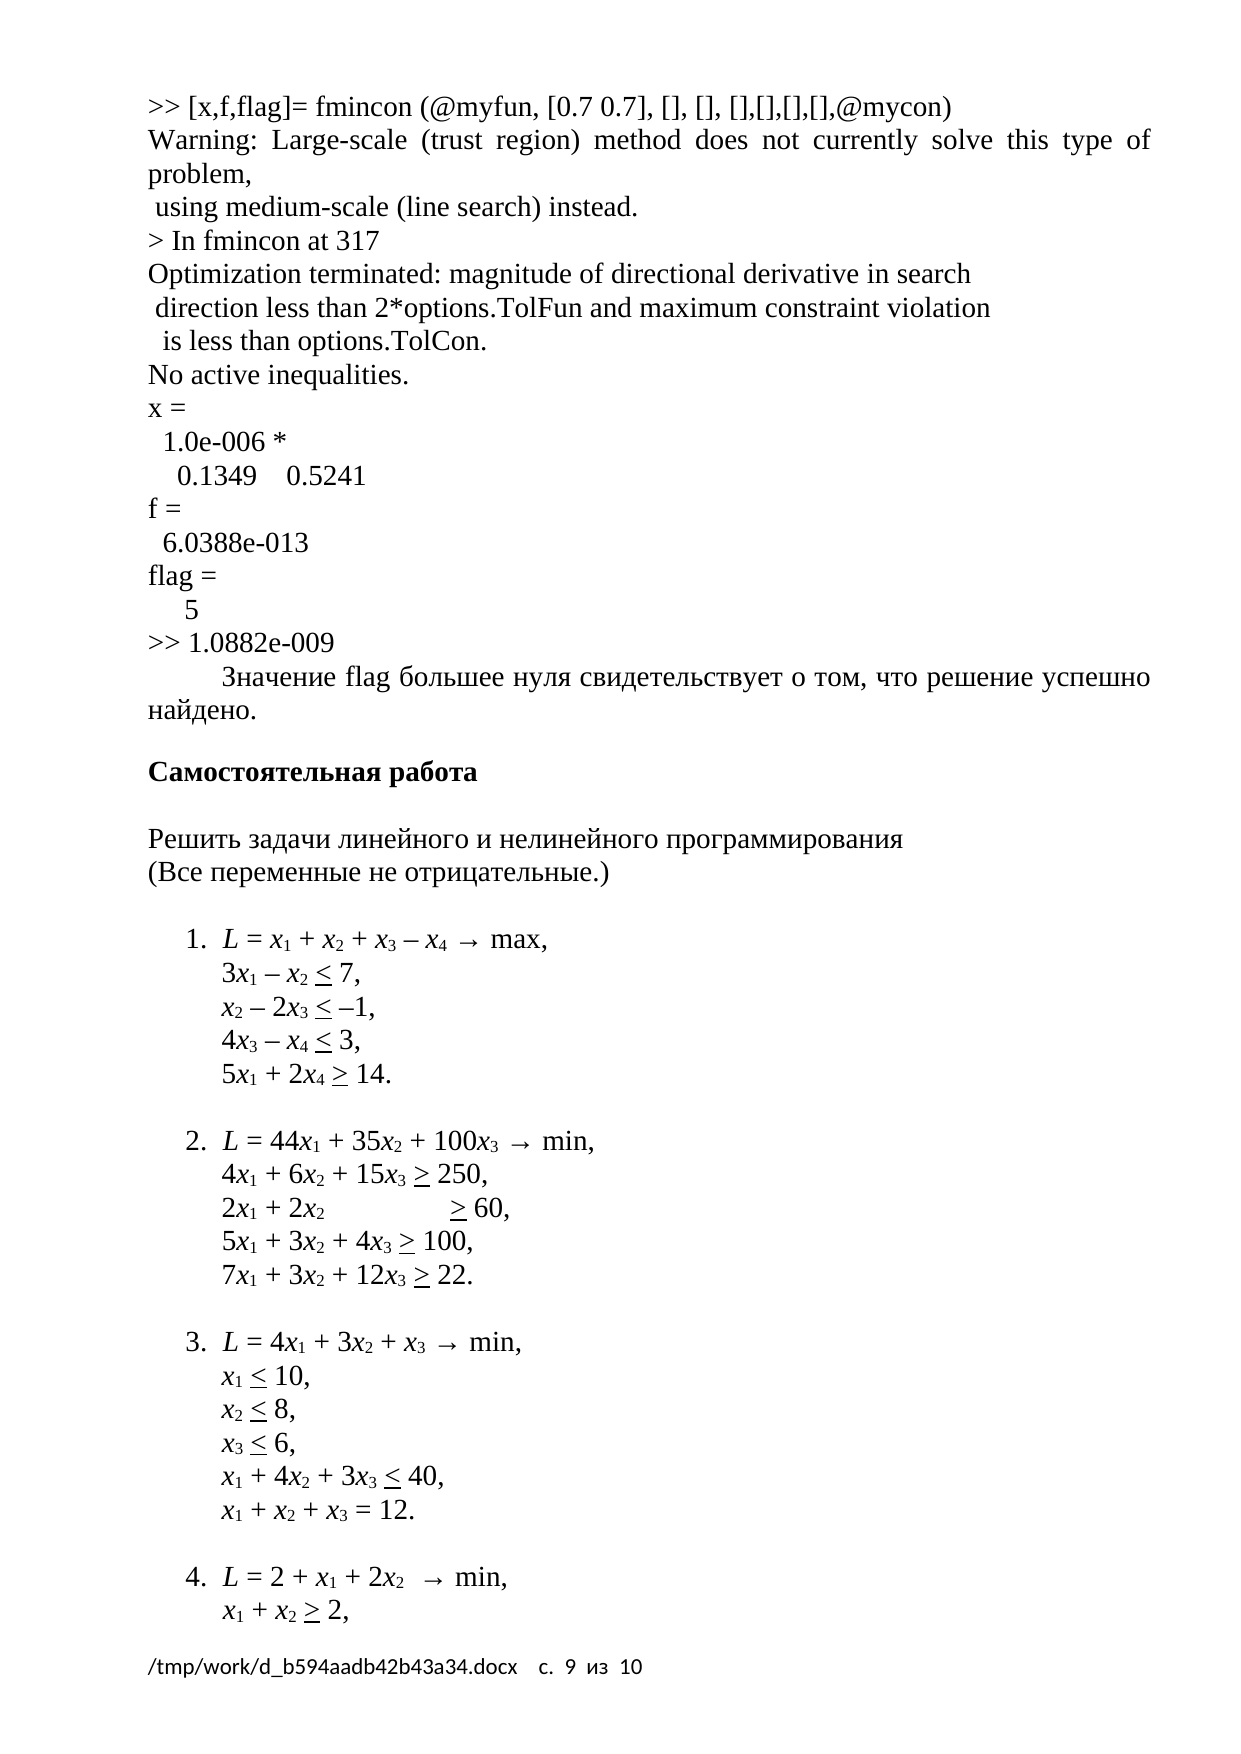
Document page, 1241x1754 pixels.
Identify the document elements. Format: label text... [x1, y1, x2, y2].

text Решить задачи линейного и нелинейного программирования [148, 821, 1152, 854]
text x = [148, 391, 1152, 424]
text Значение flag большее нуля свидетельствует о том, что решение успешно найдено. [148, 659, 1152, 754]
text (Все переменные не отрицательные.) [148, 854, 1152, 888]
text 4x3 – x4 < 3, [185, 1022, 1152, 1056]
list L = 4x1 + 3x2 + x3 → min, [185, 1324, 1152, 1358]
text 0.1349 0.5241 [148, 458, 1152, 491]
text > In fmincon at 317 [148, 223, 1152, 256]
text x1 + 4x2 + 3x3 < 40, [185, 1458, 1152, 1492]
text x2 – 2x3 < –1, [185, 989, 1152, 1022]
text 5x1 + 2x4 > 14. [185, 1056, 1152, 1089]
text >> 1.0882e-009 [148, 625, 1152, 659]
text x3 < 6, [222, 1425, 1152, 1458]
text x1 + x2 + x3 = 12. [185, 1492, 1152, 1525]
text Самостоятельная работа [148, 754, 1152, 787]
list L = x1 + x2 + x3 – x4 → max, [185, 922, 1152, 955]
text No active inequalities. [148, 357, 1152, 391]
text 6.0388e-013 [148, 525, 1152, 558]
text x1 < 10, [185, 1358, 1152, 1391]
text f = [148, 491, 1152, 525]
text Warning: Large-scale (trust region) method does not currently solve this type of problem, [148, 122, 1152, 189]
list L = 44x1 + 35x2 + 100x3 → min, [185, 1123, 1152, 1156]
list x1 + x2 > 2, [223, 1592, 1152, 1626]
text 1.0e-006 * [148, 424, 1152, 458]
text flag = [148, 558, 1152, 592]
text 2x1 + 2x2 > 60, [185, 1190, 1152, 1223]
text 5x1 + 3x2 + 4x3 > 100, [222, 1223, 1152, 1257]
text Optimization terminated: magnitude of directional derivative in search [148, 256, 1152, 290]
text x2 < 8, [185, 1391, 1152, 1425]
text direction less than 2*options.TolFun and maximum constraint violation [148, 290, 1152, 323]
text 4x1 + 6x2 + 15x3 > 250, [185, 1156, 1152, 1190]
text is less than options.TolCon. [148, 323, 1152, 357]
text using medium-scale (line search) instead. [148, 189, 1152, 223]
list L = 2 + x1 + 2x2 → min, [185, 1559, 1152, 1592]
text 5 [148, 592, 1152, 625]
text >> [x,f,flag]= fmincon (@myfun, [0.7 0.7], [], [], [],[],[],[],@mycon) [148, 89, 1152, 122]
text 3x1 – x2 < 7, [185, 955, 1152, 989]
text 7x1 + 3x2 + 12x3 > 22. [185, 1257, 1152, 1291]
